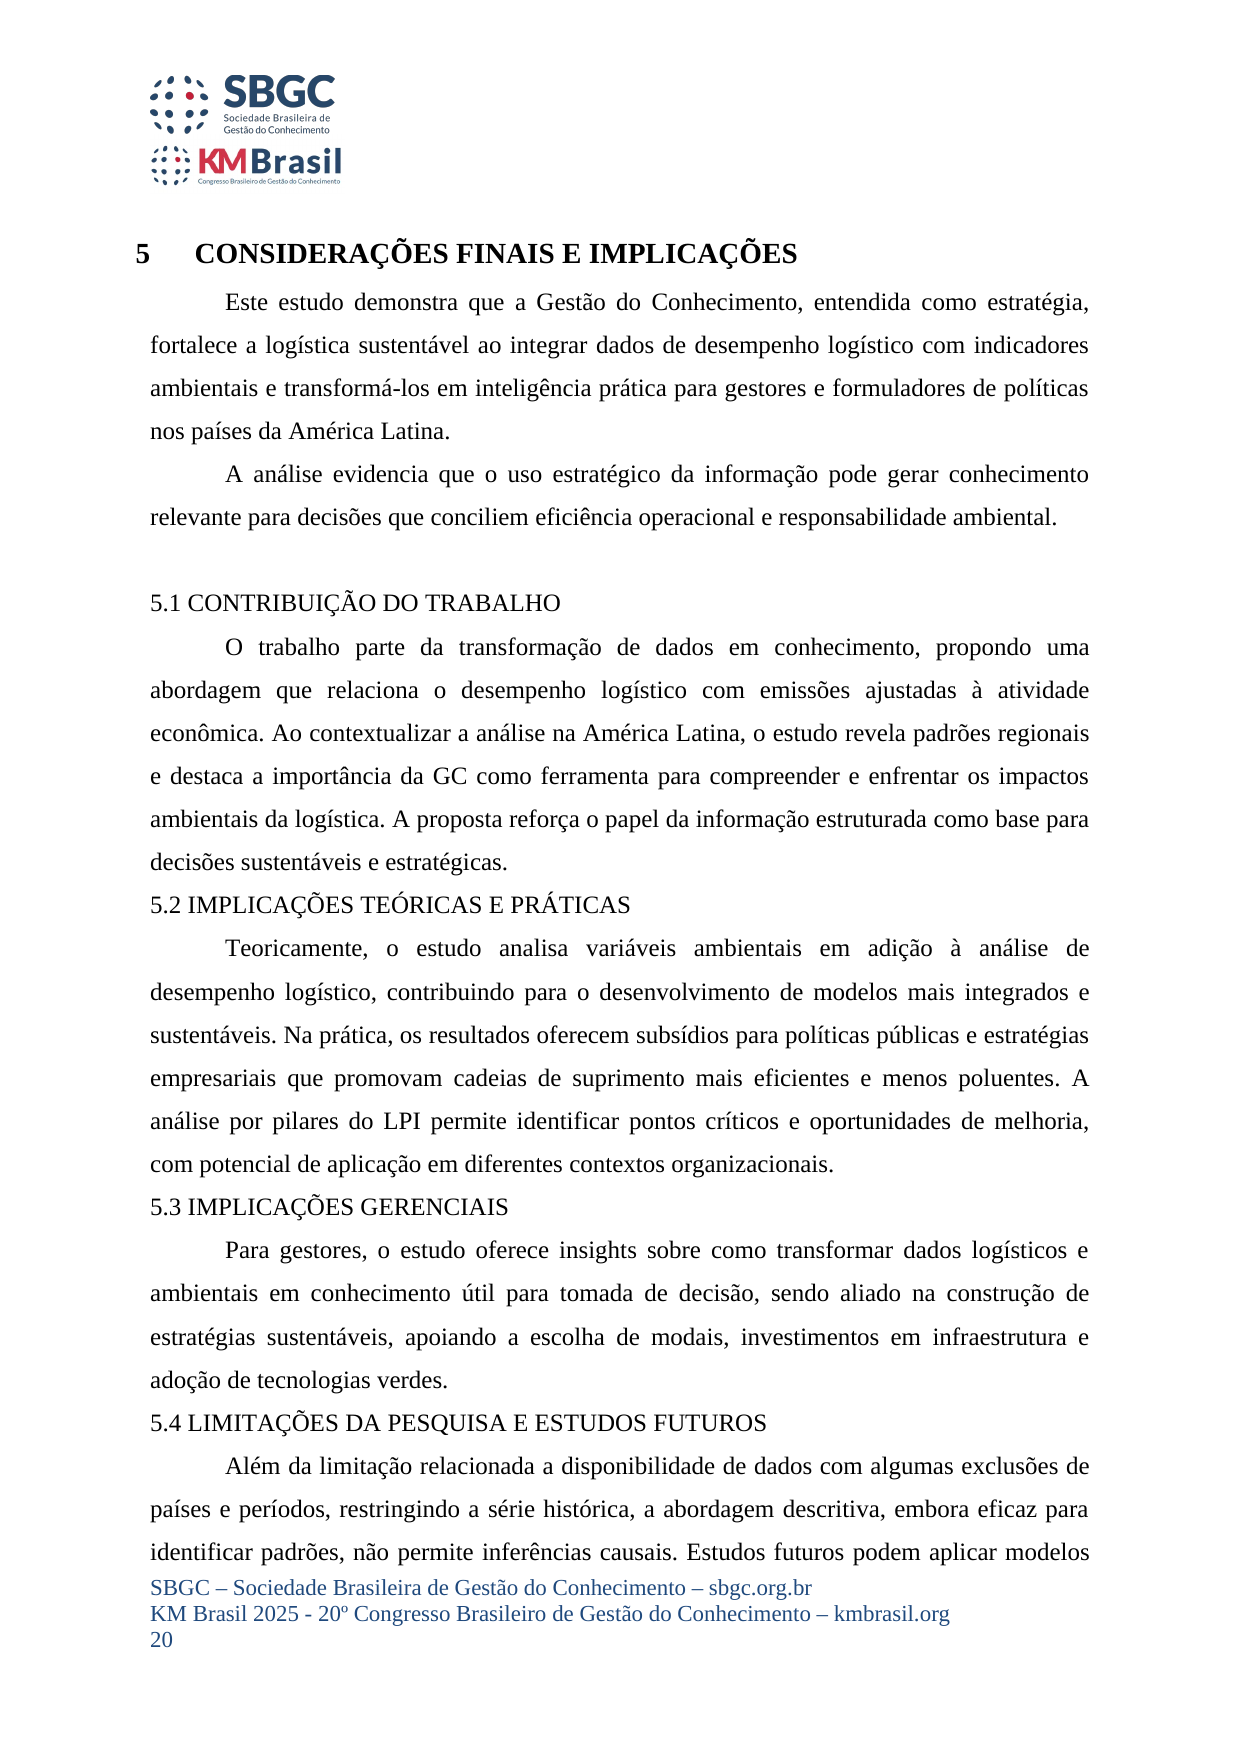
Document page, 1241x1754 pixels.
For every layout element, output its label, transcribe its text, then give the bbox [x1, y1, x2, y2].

text A análise evidencia que o uso estratégico da informação pode gerar conhecimento relevante para decisões que conciliem eficiência operacional e responsabilidade ambiental. [150, 459, 1090, 531]
text 5.2 IMPLICAÇÕES TEÓRICAS E PRÁTICAS [150, 890, 1090, 919]
text O trabalho parte da transformação de dados em conhecimento, propondo uma abordagem que relaciona o desempenho logístico com emissões ajustadas à atividade econômica. Ao contextualizar a análise na América Latina, o estudo revela padrões regionais e destaca a importância da GC como ferramenta para compreender e enfrentar os impactos ambientais da logística. A proposta reforça o papel da informação estruturada como base para decisões sustentáveis e estratégicas. [150, 632, 1090, 876]
text Para gestores, o estudo oferece insights sobre como transformar dados logísticos e ambientais em conhecimento útil para tomada de decisão, sendo aliado na construção de estratégias sustentáveis, apoiando a escolha de modais, investimentos em infraestrutura e adoção de tecnologias verdes. [150, 1235, 1090, 1393]
text Teoricamente, o estudo analisa variáveis ambientais em adição à análise de desempenho logístico, contribuindo para o desenvolvimento de modelos mais integrados e sustentáveis. Na prática, os resultados oferecem subsídios para políticas públicas e estratégias empresariais que promovam cadeias de suprimento mais eficientes e menos poluentes. A análise por pilares do LPI permite identificar pontos críticos e oportunidades de melhoria, com potencial de aplicação em diferentes contextos organizacionais. [150, 933, 1090, 1178]
list CONSIDERAÇÕES FINAIS E IMPLICAÇÕES [150, 236, 1090, 270]
text 5.4 LIMITAÇÕES DA PESQUISA E ESTUDOS FUTUROS [150, 1408, 1090, 1437]
text 5.3 IMPLICAÇÕES GERENCIAIS [150, 1192, 1090, 1221]
text Este estudo demonstra que a Gestão do Conhecimento, entendida como estratégia, fortalece a logística sustentável ao integrar dados de desempenho logístico com indicadores ambientais e transformá-los em inteligência prática para gestores e formuladores de políticas nos países da América Latina. [150, 287, 1090, 445]
text 5.1 CONTRIBUIÇÃO DO TRABALHO [150, 588, 1090, 617]
picture [150, 75, 346, 194]
